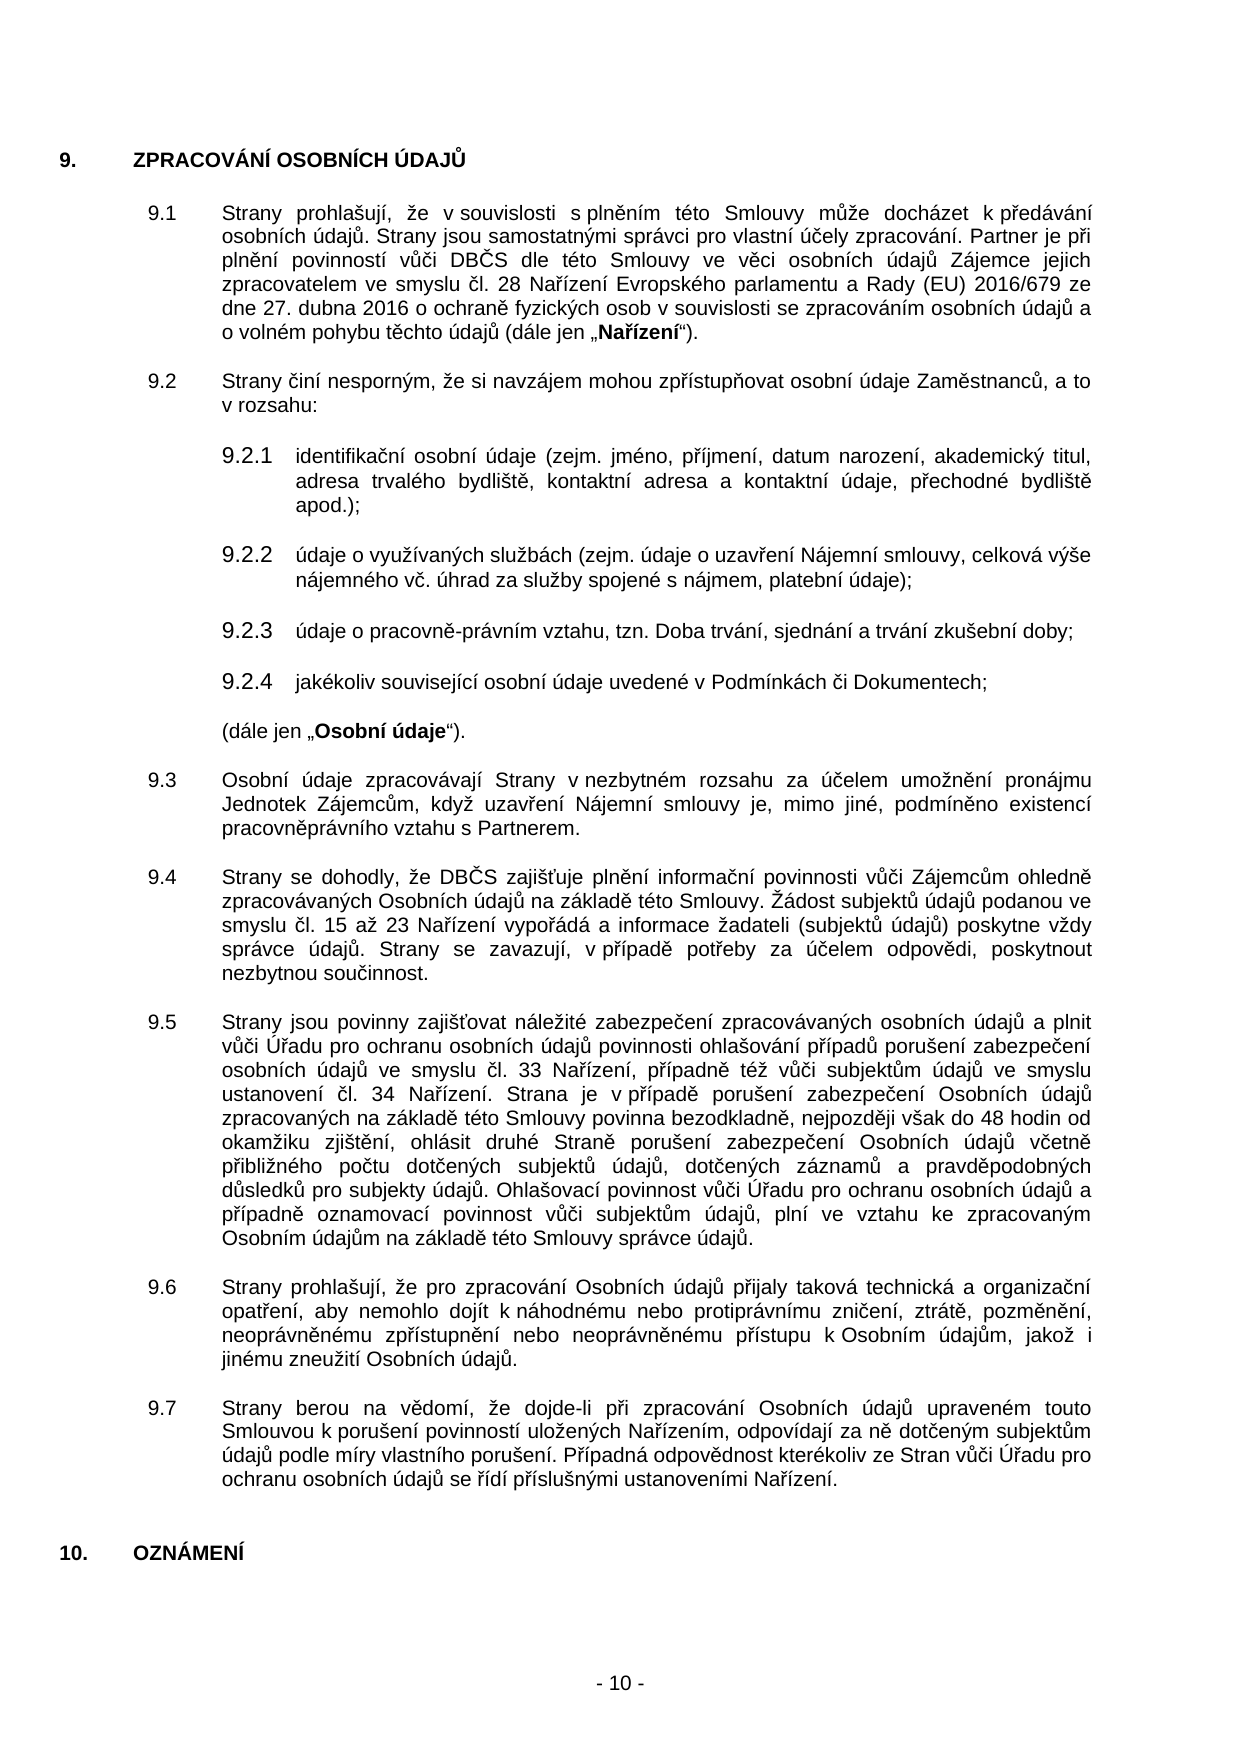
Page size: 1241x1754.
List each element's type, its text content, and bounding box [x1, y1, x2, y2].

subtitle Strany prohlašují, že v souvislosti s plněním této Smlouvy může docházet k předávání osobních údajů. Strany jsou samostatnými správci pro vlastní účely zpracování. Partner je při plnění povinností vůči DBČS dle této Smlouvy ve věci osobních údajů Zájemce jejich zpracovatelem ve smyslu čl. 28 Nařízení Evropského parlamentu a Rady (EU) 2016/679 ze dne 27. dubna 2016 o ochraně fyzických osob v souvislosti se zpracováním osobních údajů a o volném pohybu těchto údajů (dále jen „Nařízení“). [148, 200, 1092, 344]
subtitle (dále jen „Osobní údaje“). [222, 719, 1092, 743]
subtitle identifikační osobní údaje (zejm. jméno, příjmení, datum narození, akademický titul, adresa trvalého bydliště, kontaktní adresa a kontaktní údaje, přechodné bydliště apod.); [222, 442, 1092, 516]
subtitle Strany jsou povinny zajišťovat náležité zabezpečení zpracovávaných osobních údajů a plnit vůči Úřadu pro ochranu osobních údajů povinnosti ohlašování případů porušení zabezpečení osobních údajů ve smyslu čl. 33 Nařízení, případně též vůči subjektům údajů ve smyslu ustanovení čl. 34 Nařízení. Strana je v případě porušení zabezpečení Osobních údajů zpracovaných na základě této Smlouvy povinna bezodkladně, nejpozději však do 48 hodin od okamžiku zjištění, ohlásit druhé Straně porušení zabezpečení Osobních údajů včetně přibližného počtu dotčených subjektů údajů, dotčených záznamů a pravděpodobných důsledků pro subjekty údajů. Ohlašovací povinnost vůči Úřadu pro ochranu osobních údajů a případně oznamovací povinnost vůči subjektům údajů, plní ve vztahu ke zpracovaným Osobním údajům na základě této Smlouvy správce údajů. [148, 1010, 1092, 1249]
subtitle údaje o využívaných službách (zejm. údaje o uzavření Nájemní smlouvy, celková výše nájemného vč. úhrad za služby spojené s nájmem, platební údaje); [222, 541, 1092, 592]
subtitle Zpracování osobních údajů [59, 148, 1092, 172]
subtitle OZNÁMENÍ [59, 1541, 1092, 1565]
subtitle jakékoliv související osobní údaje uvedené v Podmínkách či Dokumentech; [222, 668, 1092, 694]
subtitle Strany činí nesporným, že si navzájem mohou zpřístupňovat osobní údaje Zaměstnanců, a to v rozsahu: [148, 369, 1092, 417]
subtitle Strany berou na vědomí, že dojde-li při zpracování Osobních údajů upraveném touto Smlouvou k porušení povinností uložených Nařízením, odpovídají za ně dotčeným subjektům údajů podle míry vlastního porušení. Případná odpovědnost kterékoliv ze Stran vůči Úřadu pro ochranu osobních údajů se řídí příslušnými ustanoveními Nařízení. [148, 1395, 1092, 1491]
subtitle údaje o pracovně-právním vztahu, tzn. Doba trvání, sjednání a trvání zkušební doby; [222, 617, 1092, 643]
subtitle Strany se dohodly, že DBČS zajišťuje plnění informační povinnosti vůči Zájemcům ohledně zpracovávaných Osobních údajů na základě této Smlouvy. Žádost subjektů údajů podanou ve smyslu čl. 15 až 23 Nařízení vypořádá a informace žadateli (subjektů údajů) poskytne vždy správce údajů. Strany se zavazují, v případě potřeby za účelem odpovědi, poskytnout nezbytnou součinnost. [148, 865, 1092, 985]
subtitle Osobní údaje zpracovávají Strany v nezbytném rozsahu za účelem umožnění pronájmu Jednotek Zájemcům, když uzavření Nájemní smlouvy je, mimo jiné, podmíněno existencí pracovněprávního vztahu s Partnerem. [148, 768, 1092, 840]
subtitle Strany prohlašují, že pro zpracování Osobních údajů přijaly taková technická a organizační opatření, aby nemohlo dojít k náhodnému nebo protiprávnímu zničení, ztrátě, pozměnění, neoprávněnému zpřístupnění nebo neoprávněnému přístupu k Osobním údajům, jakož i jinému zneužití Osobních údajů. [148, 1274, 1092, 1370]
